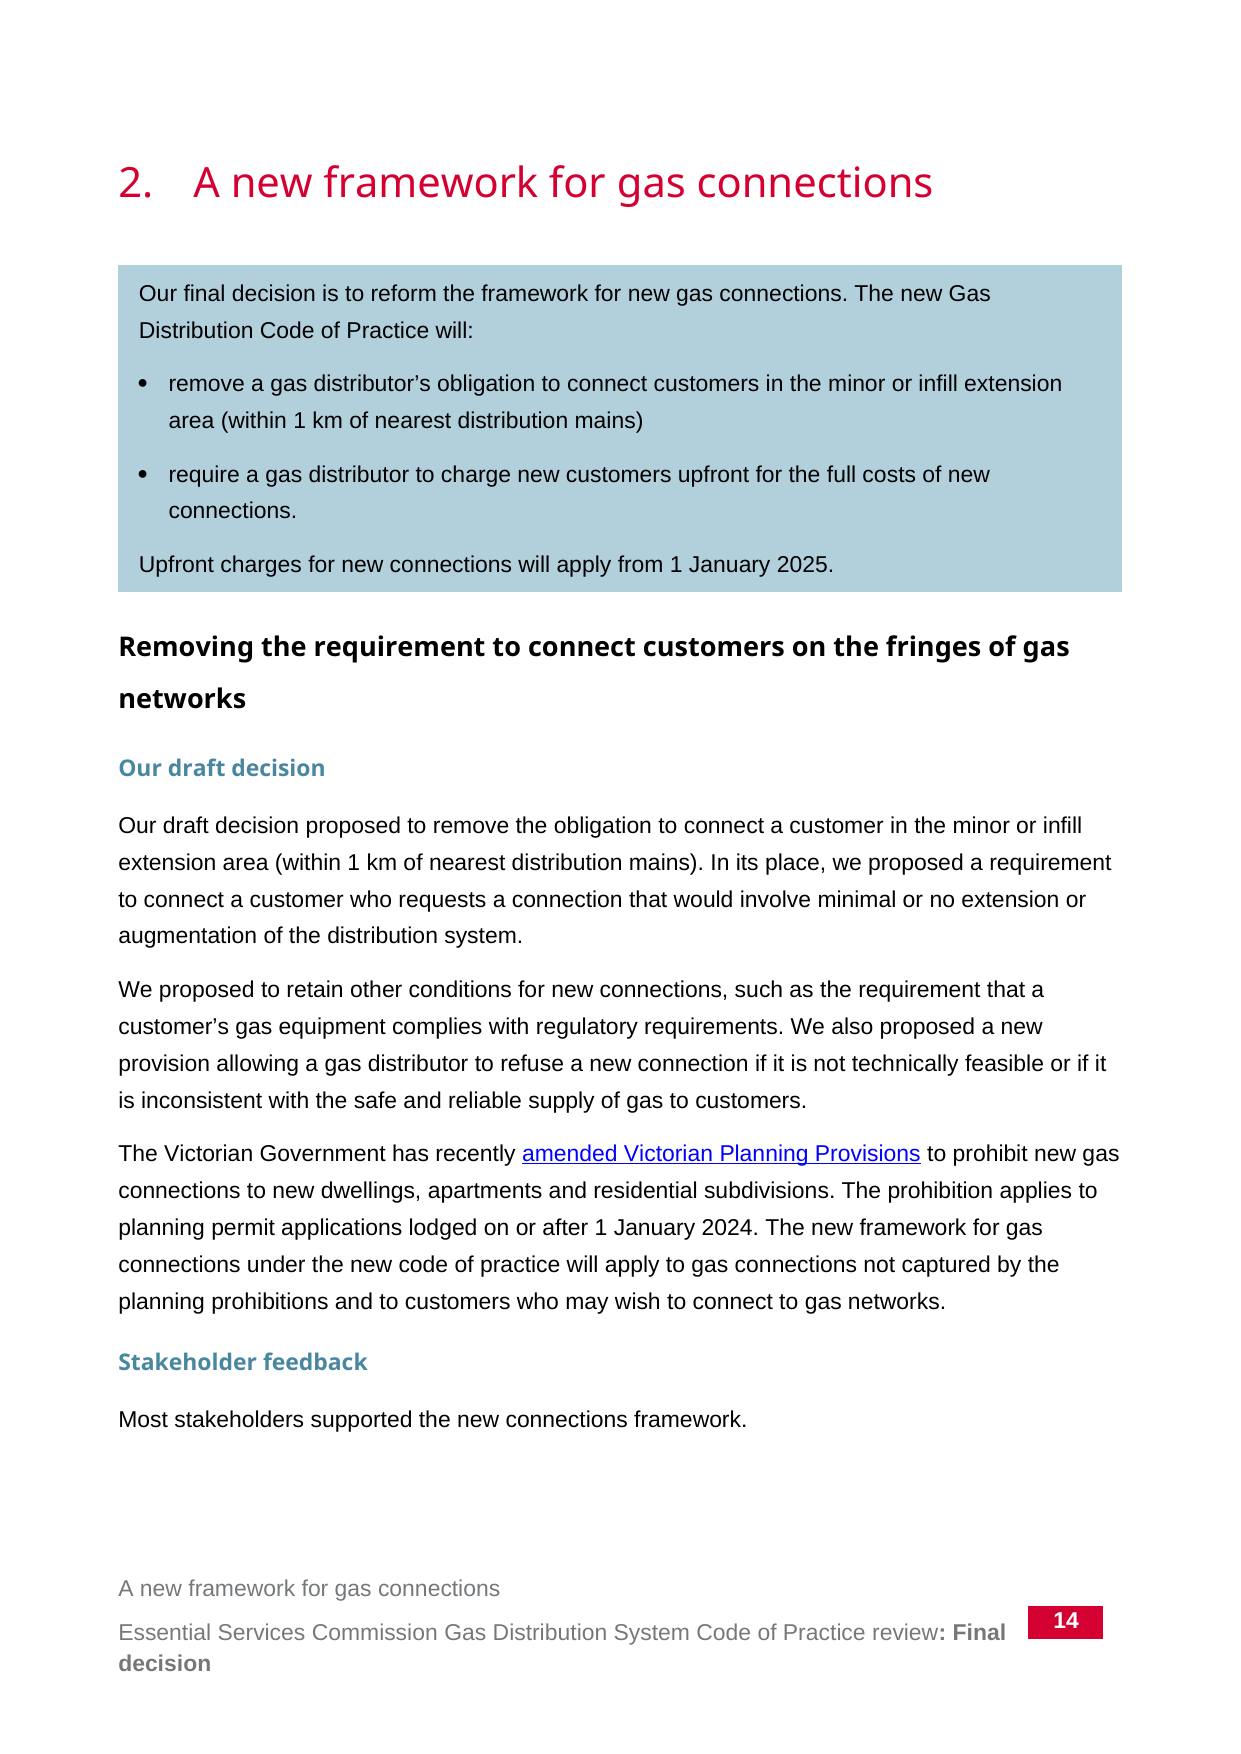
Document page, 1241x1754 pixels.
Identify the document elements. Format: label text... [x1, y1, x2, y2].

subtitle Removing the requirement to connect customers on the fringes of gas networks [118, 627, 1122, 716]
subtitle A new framework for gas connections [118, 152, 1122, 209]
list Upfront charges for new connections will apply from 1 January 2025. [130, 536, 1110, 579]
text Most stakeholders supported the new connections framework. [118, 1406, 1122, 1432]
text We proposed to retain other conditions for new connections, such as the requirement that a customer’s gas equipment complies with regulatory requirements. We also proposed a new provision allowing a gas distributor to refuse a new connection if it is not technically feasible or if it is inconsistent with the safe and reliable supply of gas to customers. [118, 976, 1122, 1113]
text Our final decision is to reform the framework for new gas connections. The new Gas Distribution Code of Practice will: [130, 278, 1110, 343]
text require a gas distributor to charge new customers upfront for the full costs of new connections. [130, 446, 1110, 524]
text remove a gas distributor’s obligation to connect customers in the minor or infill extension area (within 1 km of nearest distribution mains) [130, 356, 1110, 433]
text Our draft decision proposed to remove the obligation to connect a customer in the minor or infill extension area (within 1 km of nearest distribution mains). In its place, we proposed a requirement to connect a customer who requests a connection that would involve minimal or no extension or augmentation of the distribution system. [118, 812, 1122, 949]
subtitle Stakeholder feedback [118, 1345, 1122, 1377]
text The Victorian Government has recently amended Victorian Planning Provisions to prohibit new gas connections to new dwellings, apartments and residential subdivisions. The prohibition applies to planning permit applications lodged on or after 1 January 2024. The new framework for gas connections under the new code of practice will apply to gas connections not captured by the planning prohibitions and to customers who may wish to connect to gas networks. [118, 1140, 1122, 1314]
subtitle Our draft decision [118, 751, 1122, 783]
